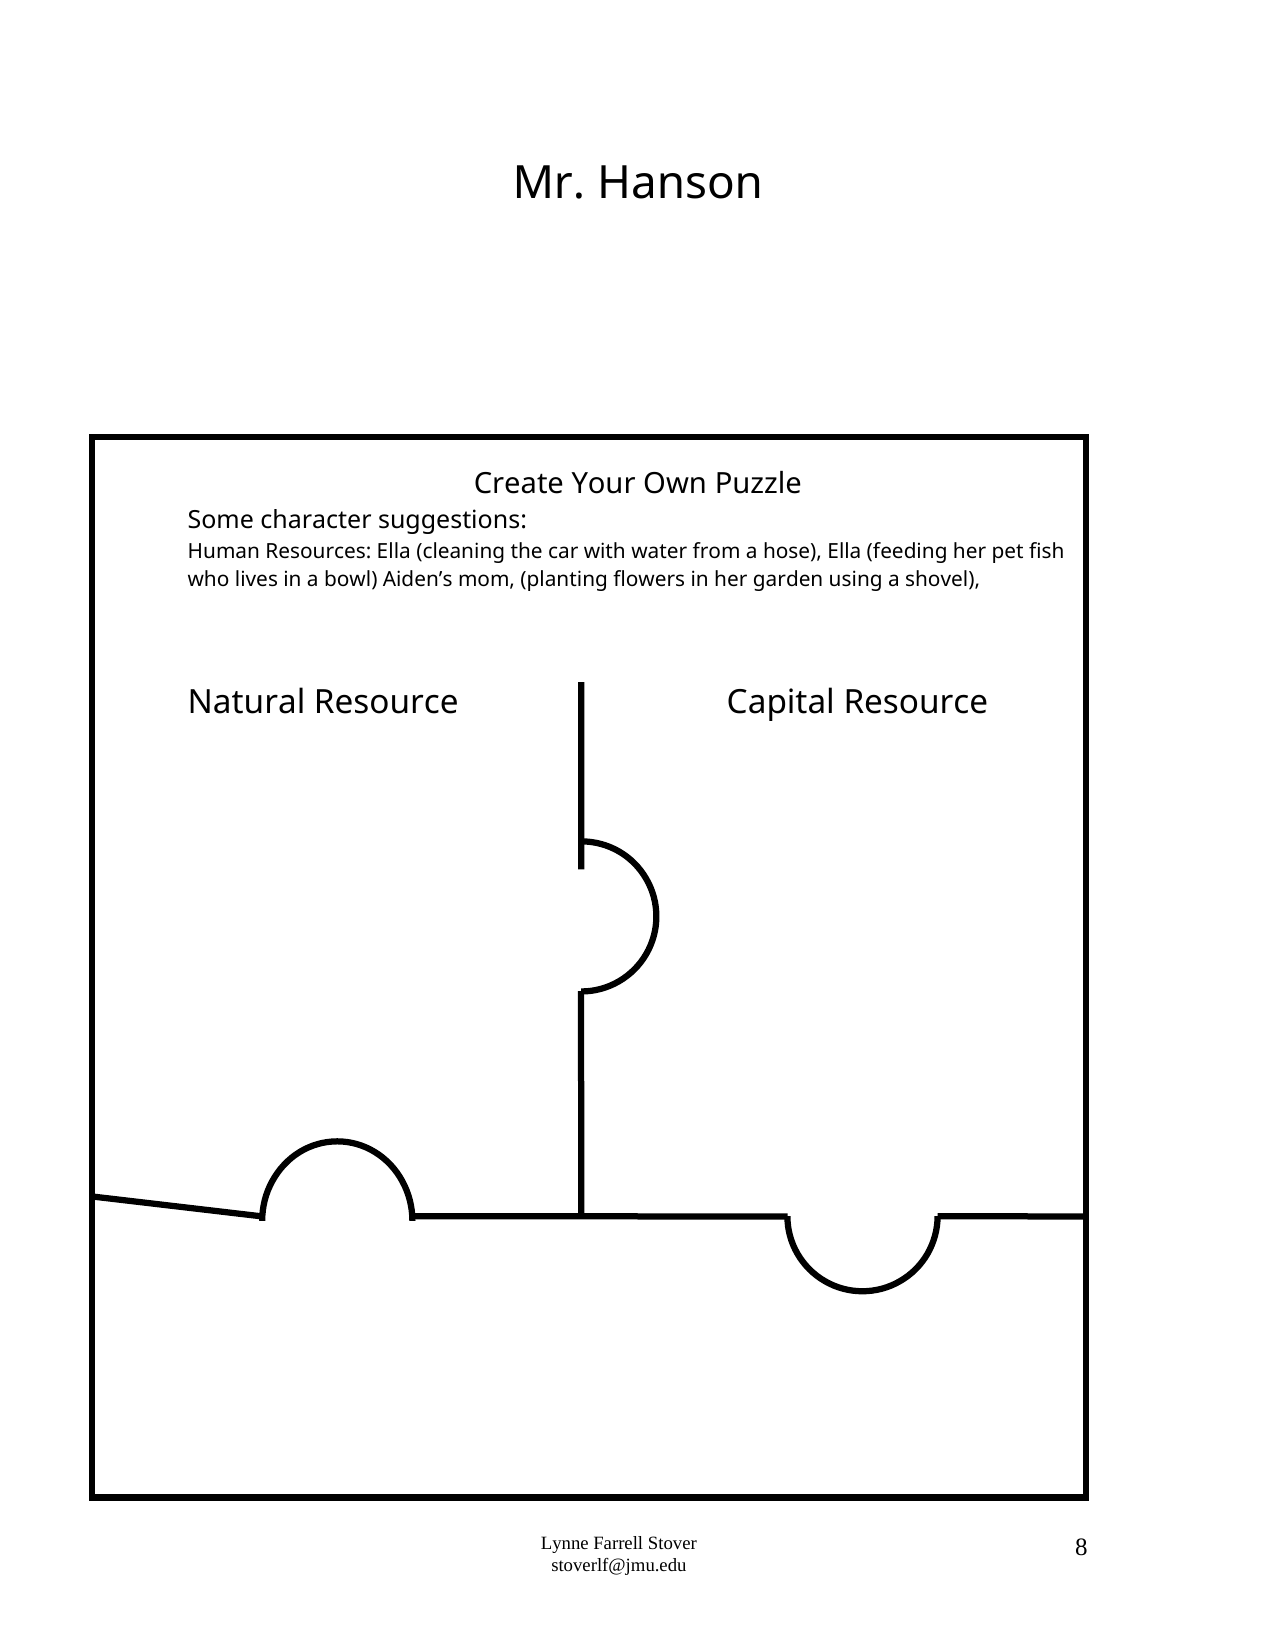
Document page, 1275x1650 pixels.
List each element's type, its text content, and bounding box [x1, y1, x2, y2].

text Mr. Hanson [187, 150, 1087, 212]
text Human Resources: Ella (cleaning the car with water from a hose), Ella (feeding her pet fish who lives in a bowl) Aiden’s mom, (planting flowers in her garden using a shovel), [187, 536, 1087, 593]
text Some character suggestions: [187, 502, 1087, 536]
text Create Your Own Puzzle [187, 462, 1087, 502]
text Natural Resource Capital Resource [187, 678, 1087, 724]
